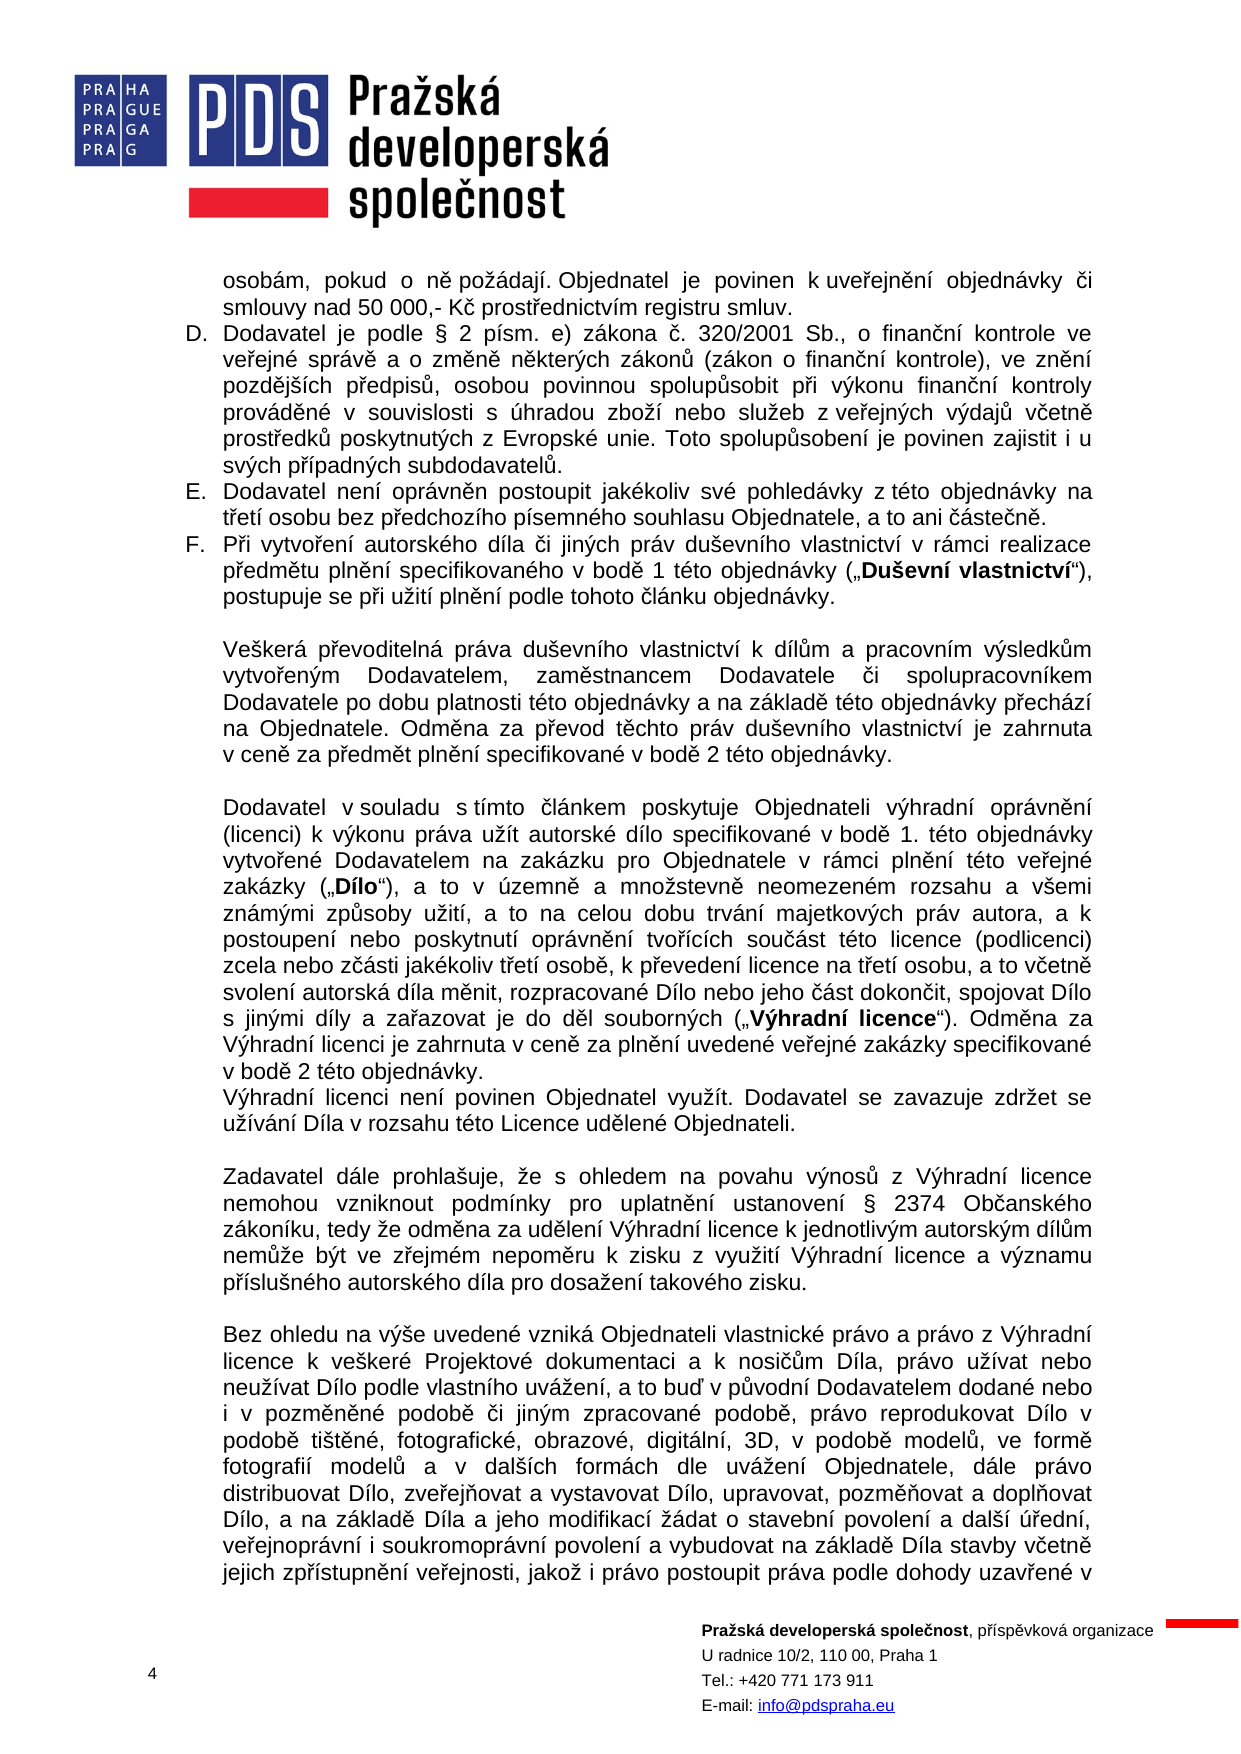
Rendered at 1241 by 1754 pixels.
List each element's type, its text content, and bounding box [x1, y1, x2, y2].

list Dodavatel je podle § 2 písm. e) zákona č. 320/2001 Sb., o finanční kontrole ve veřejné správě a o změně některých zákonů (zákon o finanční kontrole), ve znění pozdějších předpisů, osobou povinnou spolupůsobit při výkonu finanční kontroly prováděné v souvislosti s úhradou zboží nebo služeb z veřejných výdajů včetně prostředků poskytnutých z Evropské unie. Toto spolupůsobení je povinen zajistit i u svých případných subdodavatelů. [185, 320, 1093, 478]
list Dodavatel není oprávněn postoupit jakékoliv své pohledávky z této objednávky na třetí osobu bez předchozího písemného souhlasu Objednatele, a to ani částečně. [185, 478, 1093, 531]
list Výhradní licenci není povinen Objednatel využít. Dodavatel se zavazuje zdržet se užívání Díla v rozsahu této Licence udělené Objednateli. [223, 1084, 1093, 1137]
list Veškerá převoditelná práva duševního vlastnictví k dílům a pracovním výsledkům vytvořeným Dodavatelem, zaměstnancem Dodavatele či spolupracovníkem Dodavatele po dobu platnosti této objednávky a na základě této objednávky přechází na Objednatele. Odměna za převod těchto práv duševního vlastnictví je zahrnuta v ceně za předmět plnění specifikované v bodě 2 této objednávky. [223, 636, 1093, 768]
picture [51, 51, 631, 251]
list Zadavatel dále prohlašuje, že s ohledem na povahu výnosů z Výhradní licence nemohou vzniknout podmínky pro uplatnění ustanovení § 2374 Občanského zákoníku, tedy že odměna za udělení Výhradní licence k jednotlivým autorským dílům nemůže být ve zřejmém nepoměru k zisku z využití Výhradní licence a významu příslušného autorského díla pro dosažení takového zisku. [223, 1163, 1093, 1295]
list Dodavatel v souladu s tímto článkem poskytuje Objednateli výhradní oprávnění (licenci) k výkonu práva užít autorské dílo specifikované v bodě 1. této objednávky vytvořené Dodavatelem na zakázku pro Objednatele v rámci plnění této veřejné zakázky („Dílo“), a to v územně a množstevně neomezeném rozsahu a všemi známými způsoby užití, a to na celou dobu trvání majetkových práv autora, a k postoupení nebo poskytnutí oprávnění tvořících součást této licence (podlicenci) zcela nebo zčásti jakékoliv třetí osobě, k převedení licence na třetí osobu, a to včetně svolení autorská díla měnit, rozpracované Dílo nebo jeho část dokončit, spojovat Dílo s jinými díly a zařazovat je do děl souborných („Výhradní licence“). Odměna za Výhradní licenci je zahrnuta v ceně za plnění uvedené veřejné zakázky specifikované v bodě 2 této objednávky. [223, 794, 1093, 1084]
list Při vytvoření autorského díla či jiných práv duševního vlastnictví v rámci realizace předmětu plnění specifikovaného v bodě 1 této objednávky („Duševní vlastnictví“), postupuje se při užití plnění podle tohoto článku objednávky. [185, 531, 1093, 610]
